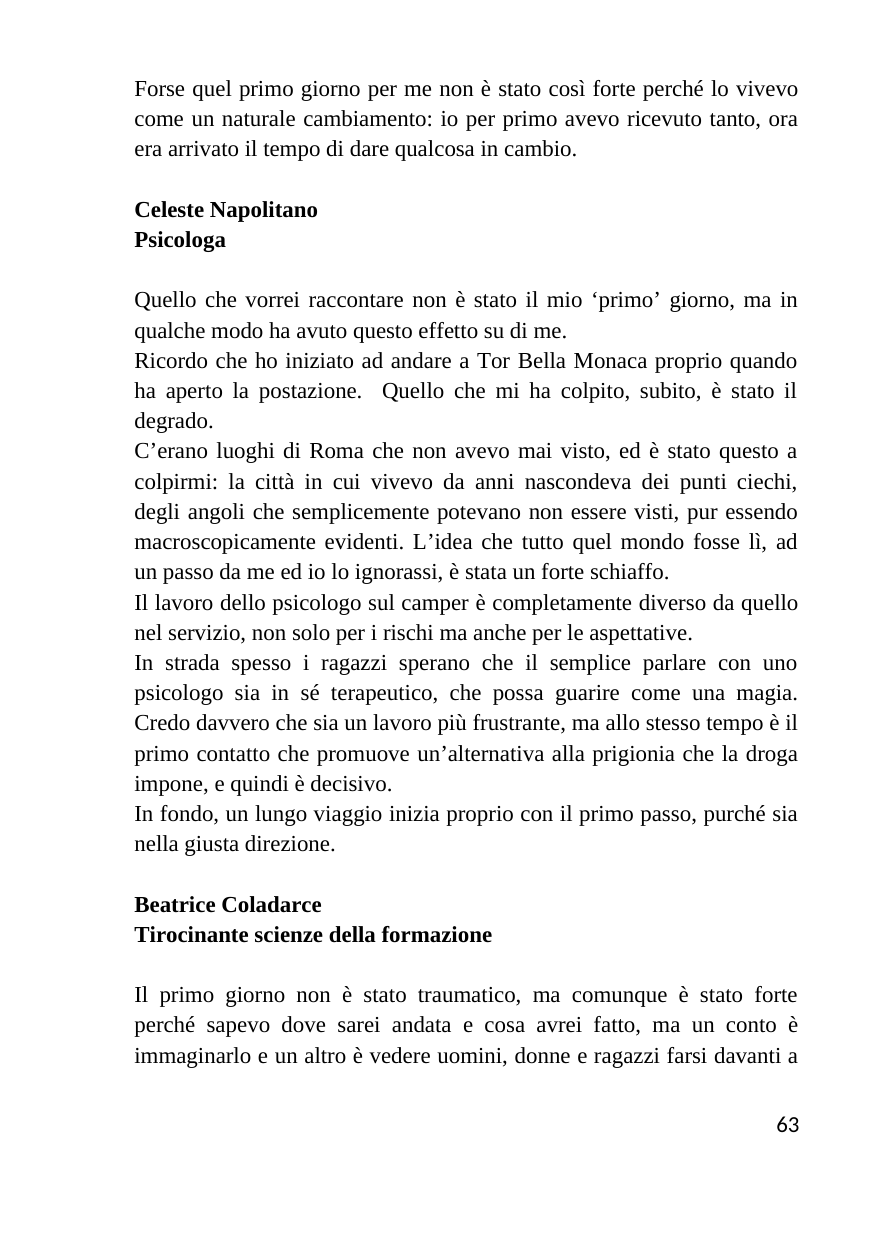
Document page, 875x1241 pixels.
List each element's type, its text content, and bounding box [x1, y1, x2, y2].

list Psicologa [134, 226, 799, 252]
list In strada spesso i ragazzi sperano che il semplice parlare con uno psicologo sia in sé terapeutico, che possa guarire come una magia. Credo davvero che sia un lavoro più frustrante, ma allo stesso tempo è il primo contatto che promuove un’alternativa alla prigionia che la droga impone, e quindi è decisivo. [134, 649, 799, 796]
list Ricordo che ho iniziato ad andare a Tor Bella Monaca proprio quando ha aperto la postazione. Quello che mi ha colpito, subito, è stato il degrado. [134, 347, 799, 434]
list Il lavoro dello psicologo sul camper è completamente diverso da quello nel servizio, non solo per i rischi ma anche per le aspettative. [134, 588, 799, 645]
list In fondo, un lungo viaggio inizia proprio con il primo passo, purché sia nella giusta direzione. [134, 800, 799, 857]
list Beatrice Coladarce [134, 891, 799, 917]
list Forse quel primo giorno per me non è stato così forte perché lo vivevo come un naturale cambiamento: io per primo avevo ricevuto tanto, ora era arrivato il tempo di dare qualcosa in cambio. [134, 75, 799, 162]
list Tirocinante scienze della formazione [134, 921, 799, 947]
list C’erano luoghi di Roma che non avevo mai visto, ed è stato questo a colpirmi: la città in cui vivevo da anni nascondeva dei punti ciechi, degli angoli che semplicemente potevano non essere visti, pur essendo macroscopicamente evidenti. L’idea che tutto quel mondo fosse lì, ad un passo da me ed io lo ignorassi, è stata un forte schiaffo. [134, 437, 799, 585]
list Quello che vorrei raccontare non è stato il mio ‘primo’ giorno, ma in qualche modo ha avuto questo effetto su di me. [134, 286, 799, 343]
list Celeste Napolitano [134, 196, 799, 222]
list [134, 981, 799, 1068]
